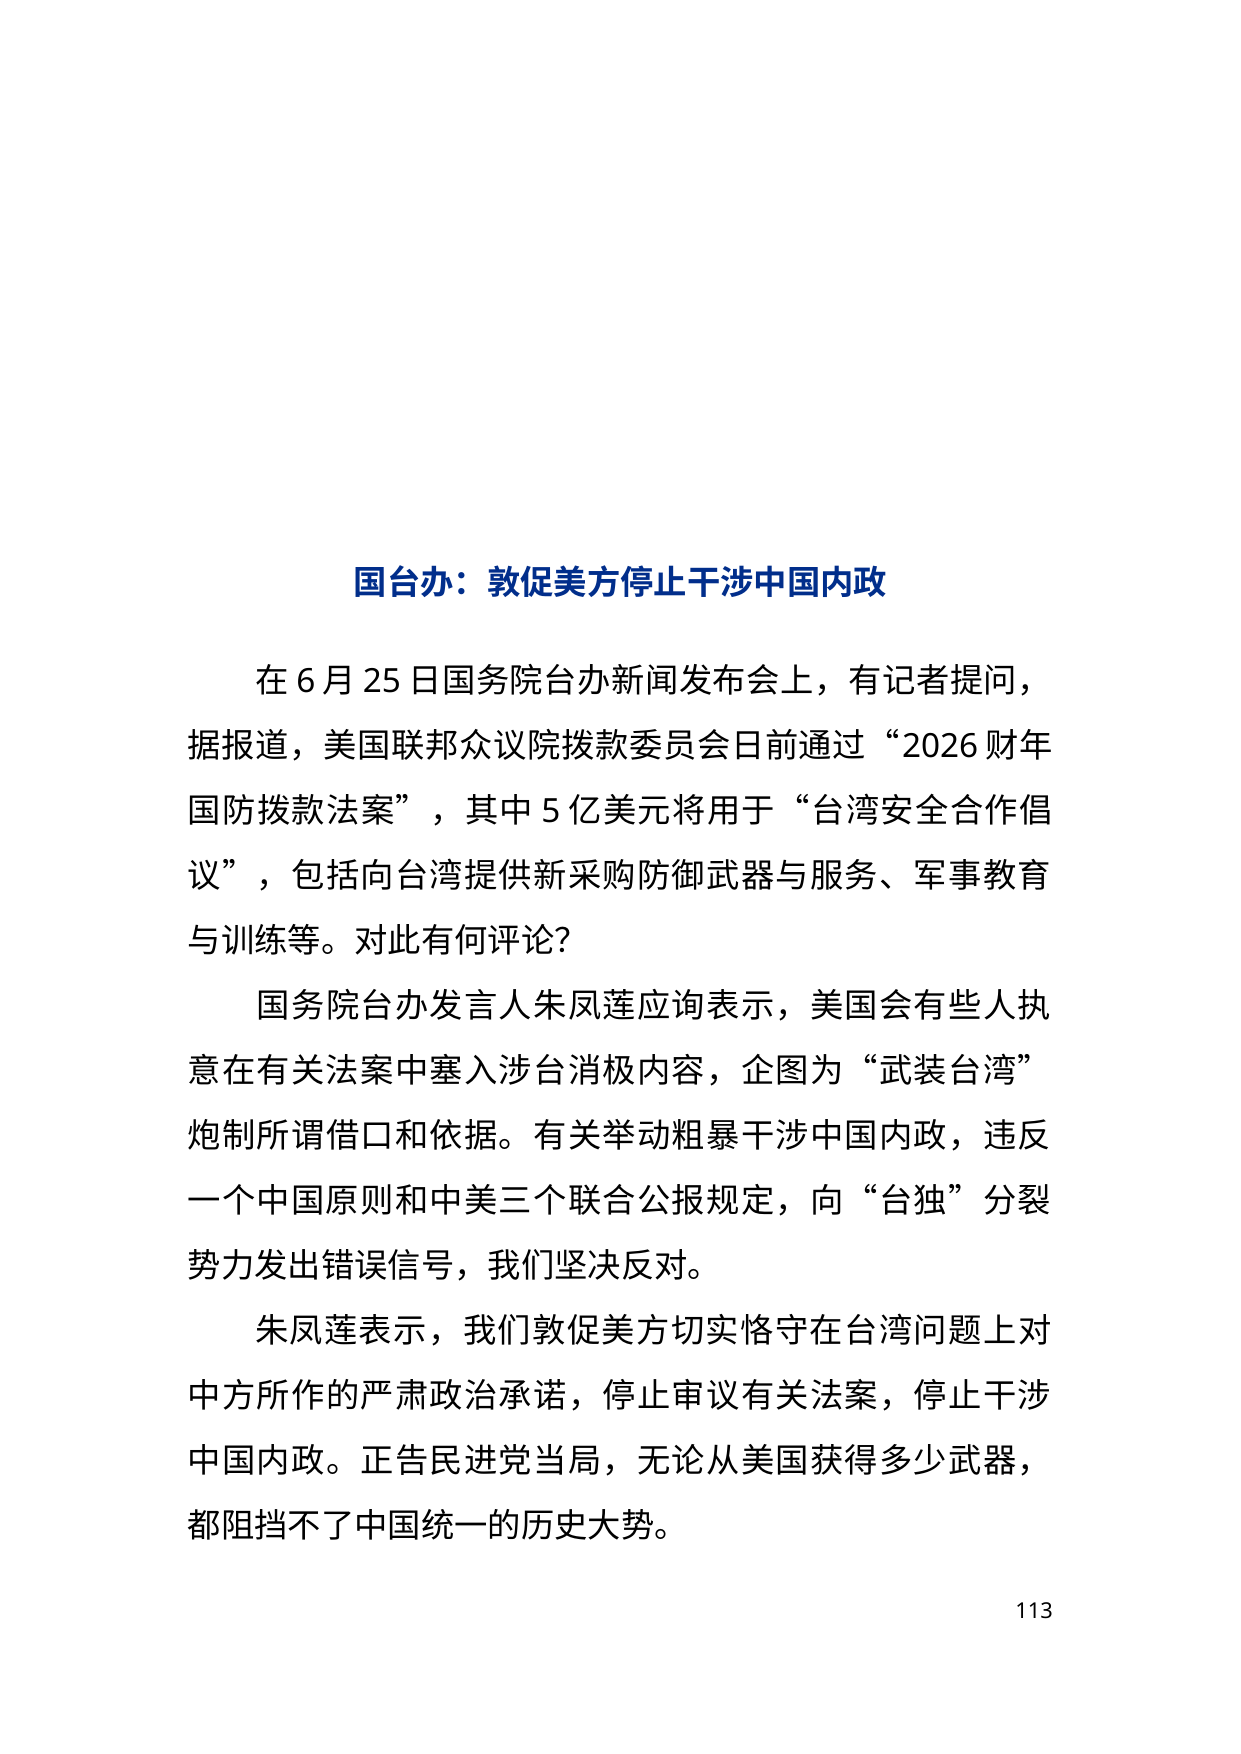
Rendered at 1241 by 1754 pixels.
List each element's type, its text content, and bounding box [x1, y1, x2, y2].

text 国务院台办发言人朱凤莲应询表示，美国会有些人执意在有关法案中塞入涉台消极内容，企图为“武装台湾”炮制所谓借口和依据。有关举动粗暴干涉中国内政，违反一个中国原则和中美三个联合公报规定，向“台独”分裂势力发出错误信号，我们坚决反对。 [187, 970, 1053, 1295]
text 在6月25日国务院台办新闻发布会上，有记者提问，据报道，美国联邦众议院拨款委员会日前通过“2026财年国防拨款法案”，其中5亿美元将用于“台湾安全合作倡议”，包括向台湾提供新采购防御武器与服务、军事教育与训练等。对此有何评论？ [187, 645, 1053, 970]
text 朱凤莲表示，我们敦促美方切实恪守在台湾问题上对中方所作的严肃政治承诺，停止审议有关法案，停止干涉中国内政。正告民进党当局，无论从美国获得多少武器，都阻挡不了中国统一的历史大势。 [187, 1295, 1053, 1555]
text 国台办：敦促美方停止干涉中国内政 [187, 548, 1053, 613]
